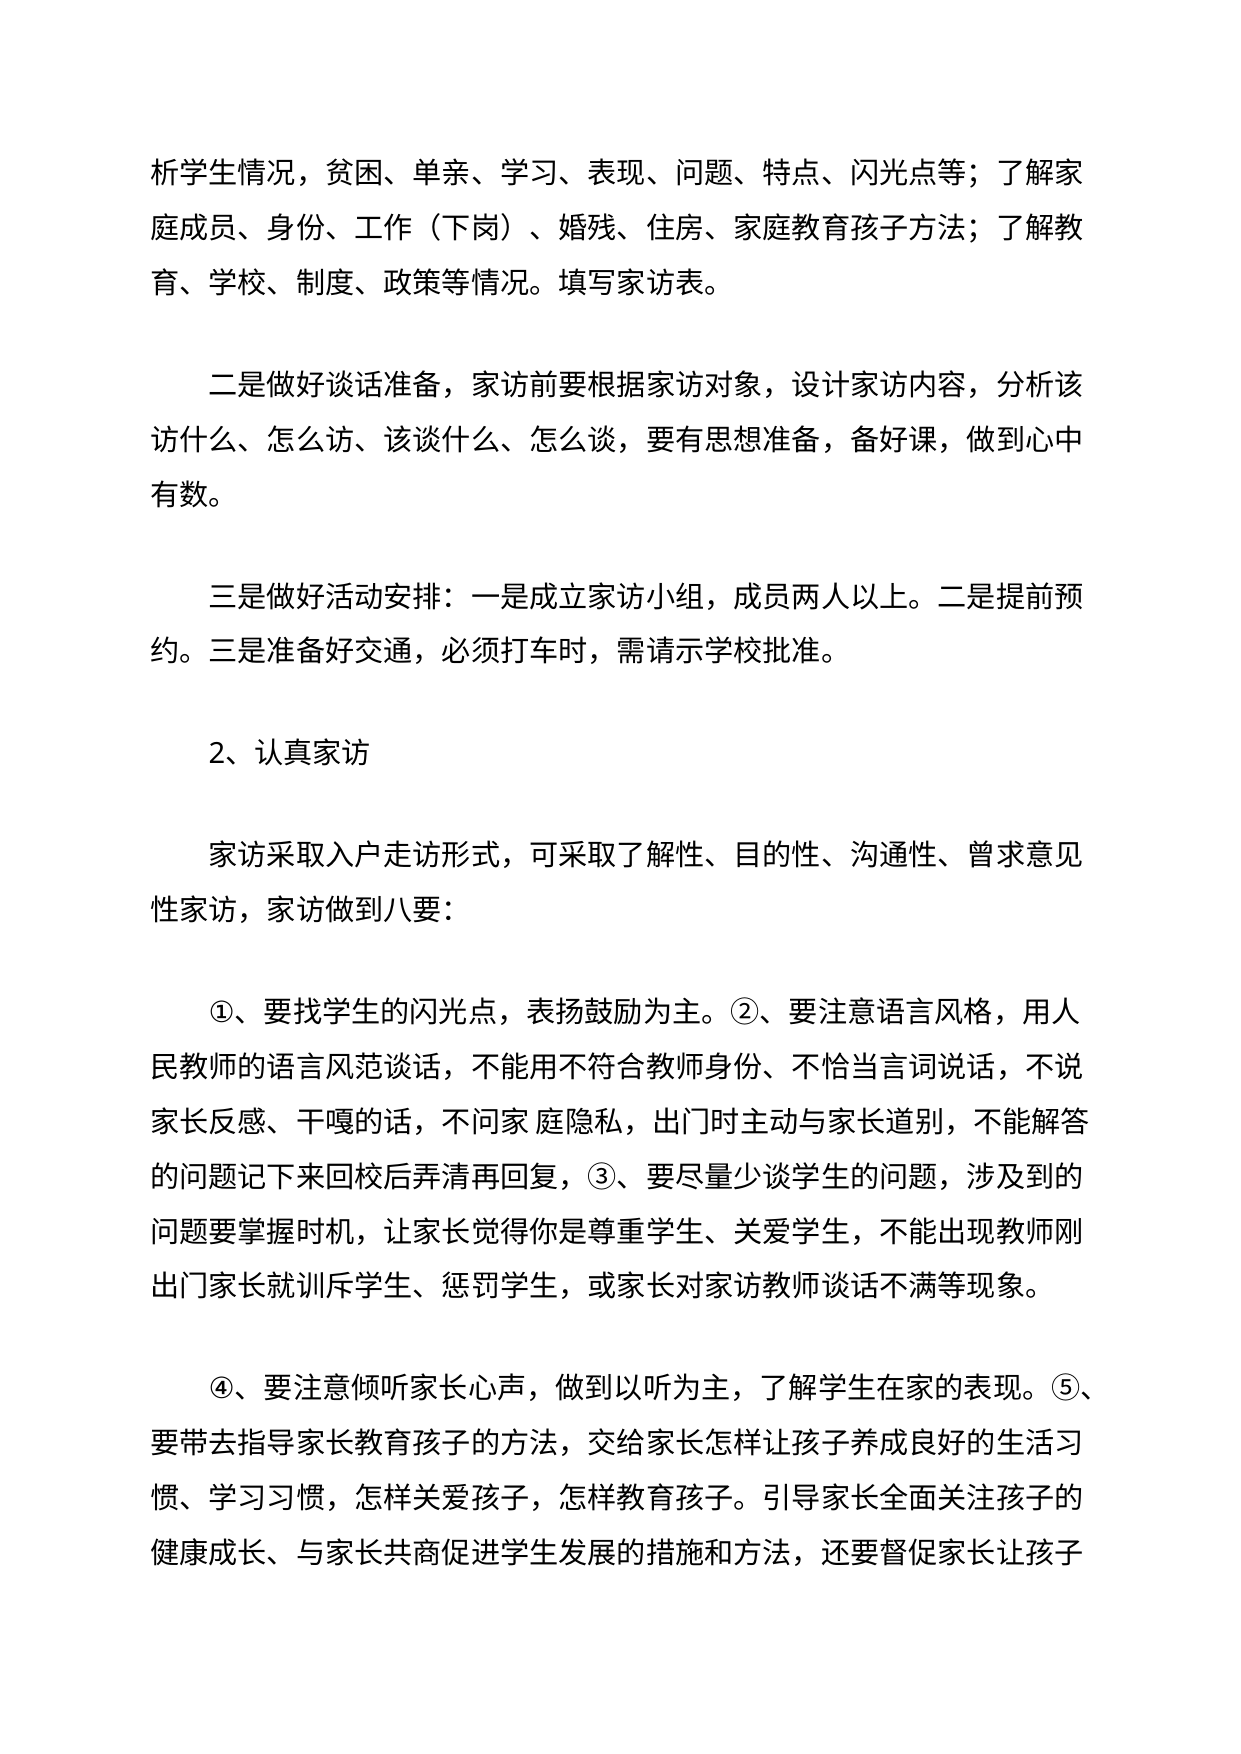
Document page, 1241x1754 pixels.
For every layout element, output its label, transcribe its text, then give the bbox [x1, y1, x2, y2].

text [150, 150, 1090, 302]
text 家访采取入户走访形式，可采取了解性、目的性、沟通性、曾求意见性家访，家访做到八要： [150, 832, 1090, 929]
text 三是做好活动安排：一是成立家访小组，成员两人以上。二是提前预约。三是准备好交通，必须打车时，需请示学校批准。 [150, 573, 1090, 670]
text 二是做好谈话准备，家访前要根据家访对象，设计家访内容，分析该访什么、怎么访、该谈什么、怎么谈，要有思想准备，备好课，做到心中有数。 [150, 362, 1090, 514]
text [150, 1365, 1090, 1572]
text ①、要找学生的闪光点，表扬鼓励为主。②、要注意语言风格，用人民教师的语言风范谈话，不能用不符合教师身份、不恰当言词说话，不说家长反感、干嘎的话，不问家 庭隐私，出门时主动与家长道别，不能解答的问题记下来回校后弄清再回复，③、要尽量少谈学生的问题，涉及到的问题要掌握时机，让家长觉得你是尊重学生、关爱学生，不能出现教师刚出门家长就训斥学生、惩罚学生，或家长对家访教师谈话不满等现象。 [150, 988, 1090, 1305]
text 2、认真家访 [150, 730, 1090, 772]
